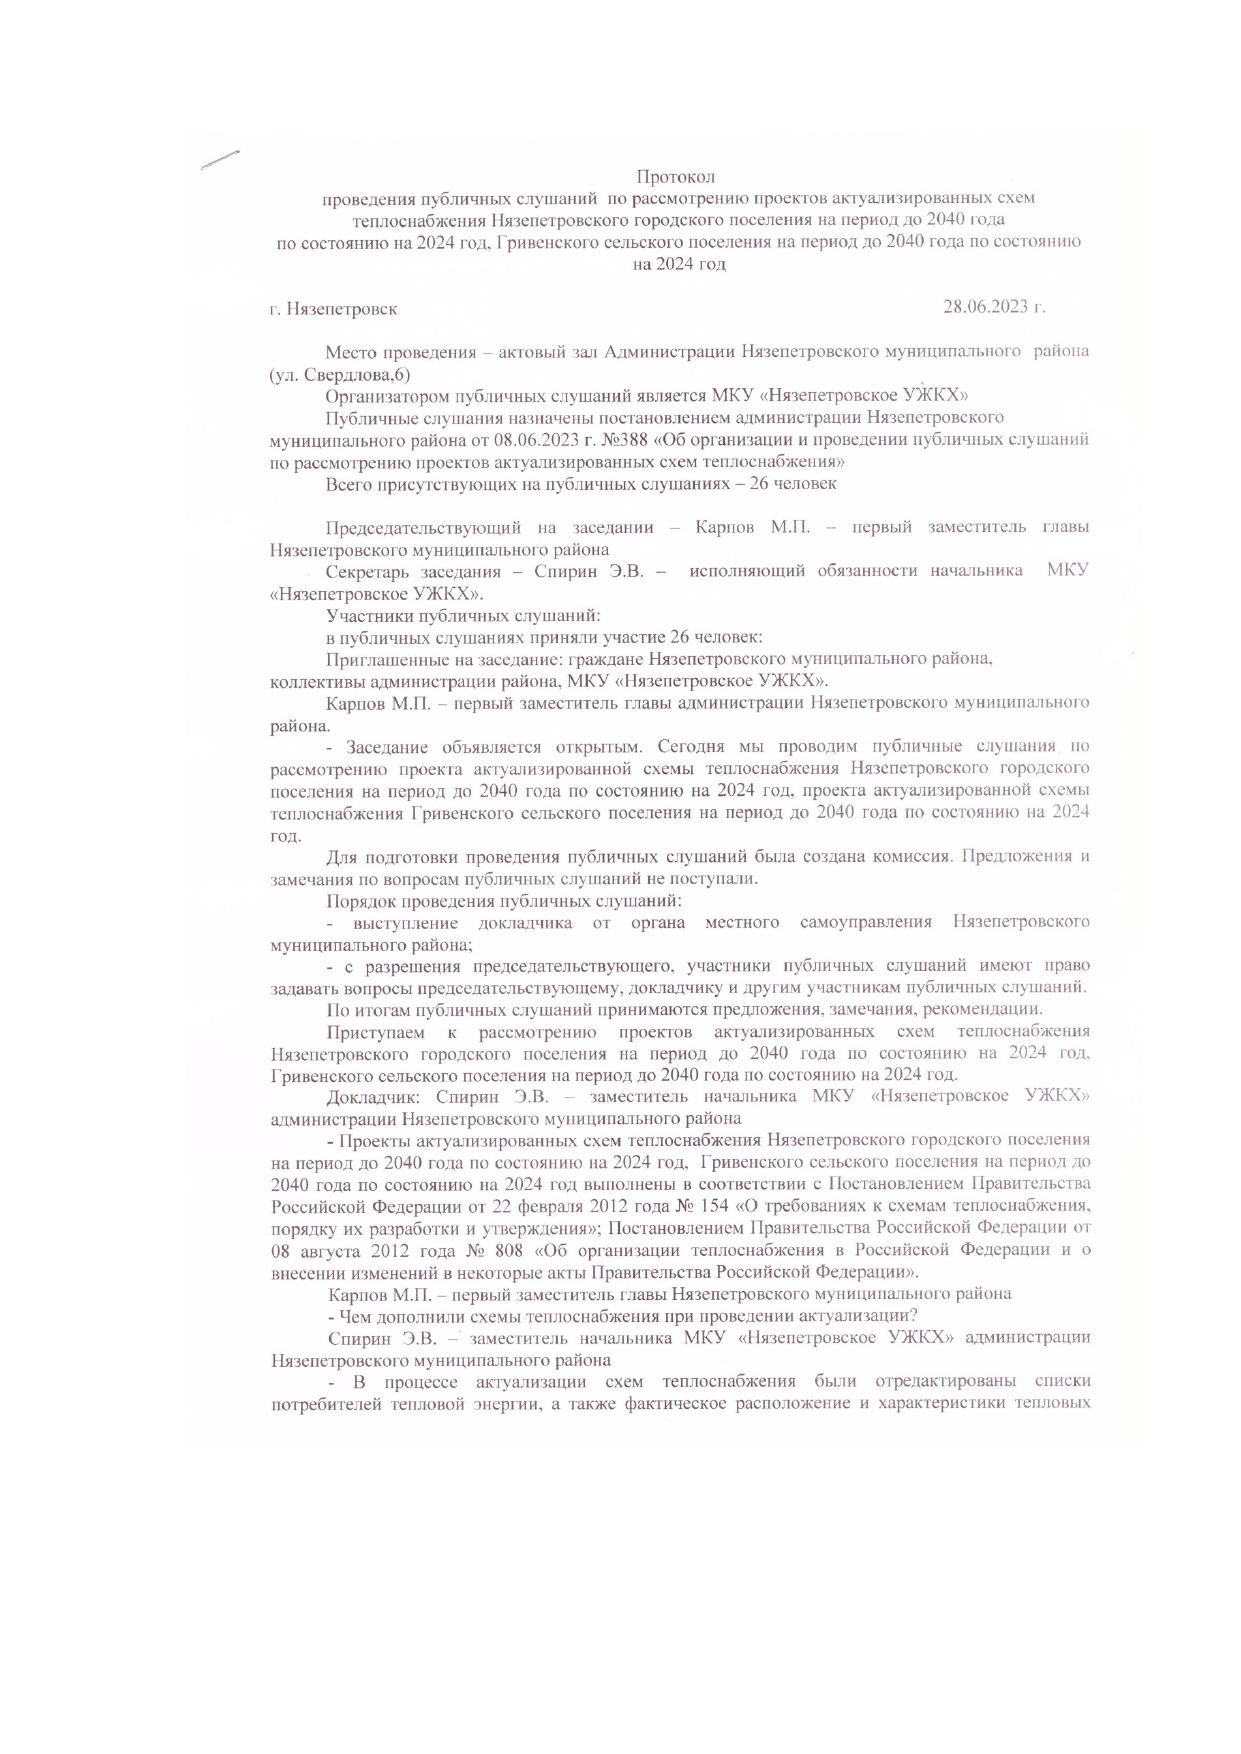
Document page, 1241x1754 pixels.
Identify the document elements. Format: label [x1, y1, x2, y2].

picture [177, 118, 1151, 1457]
